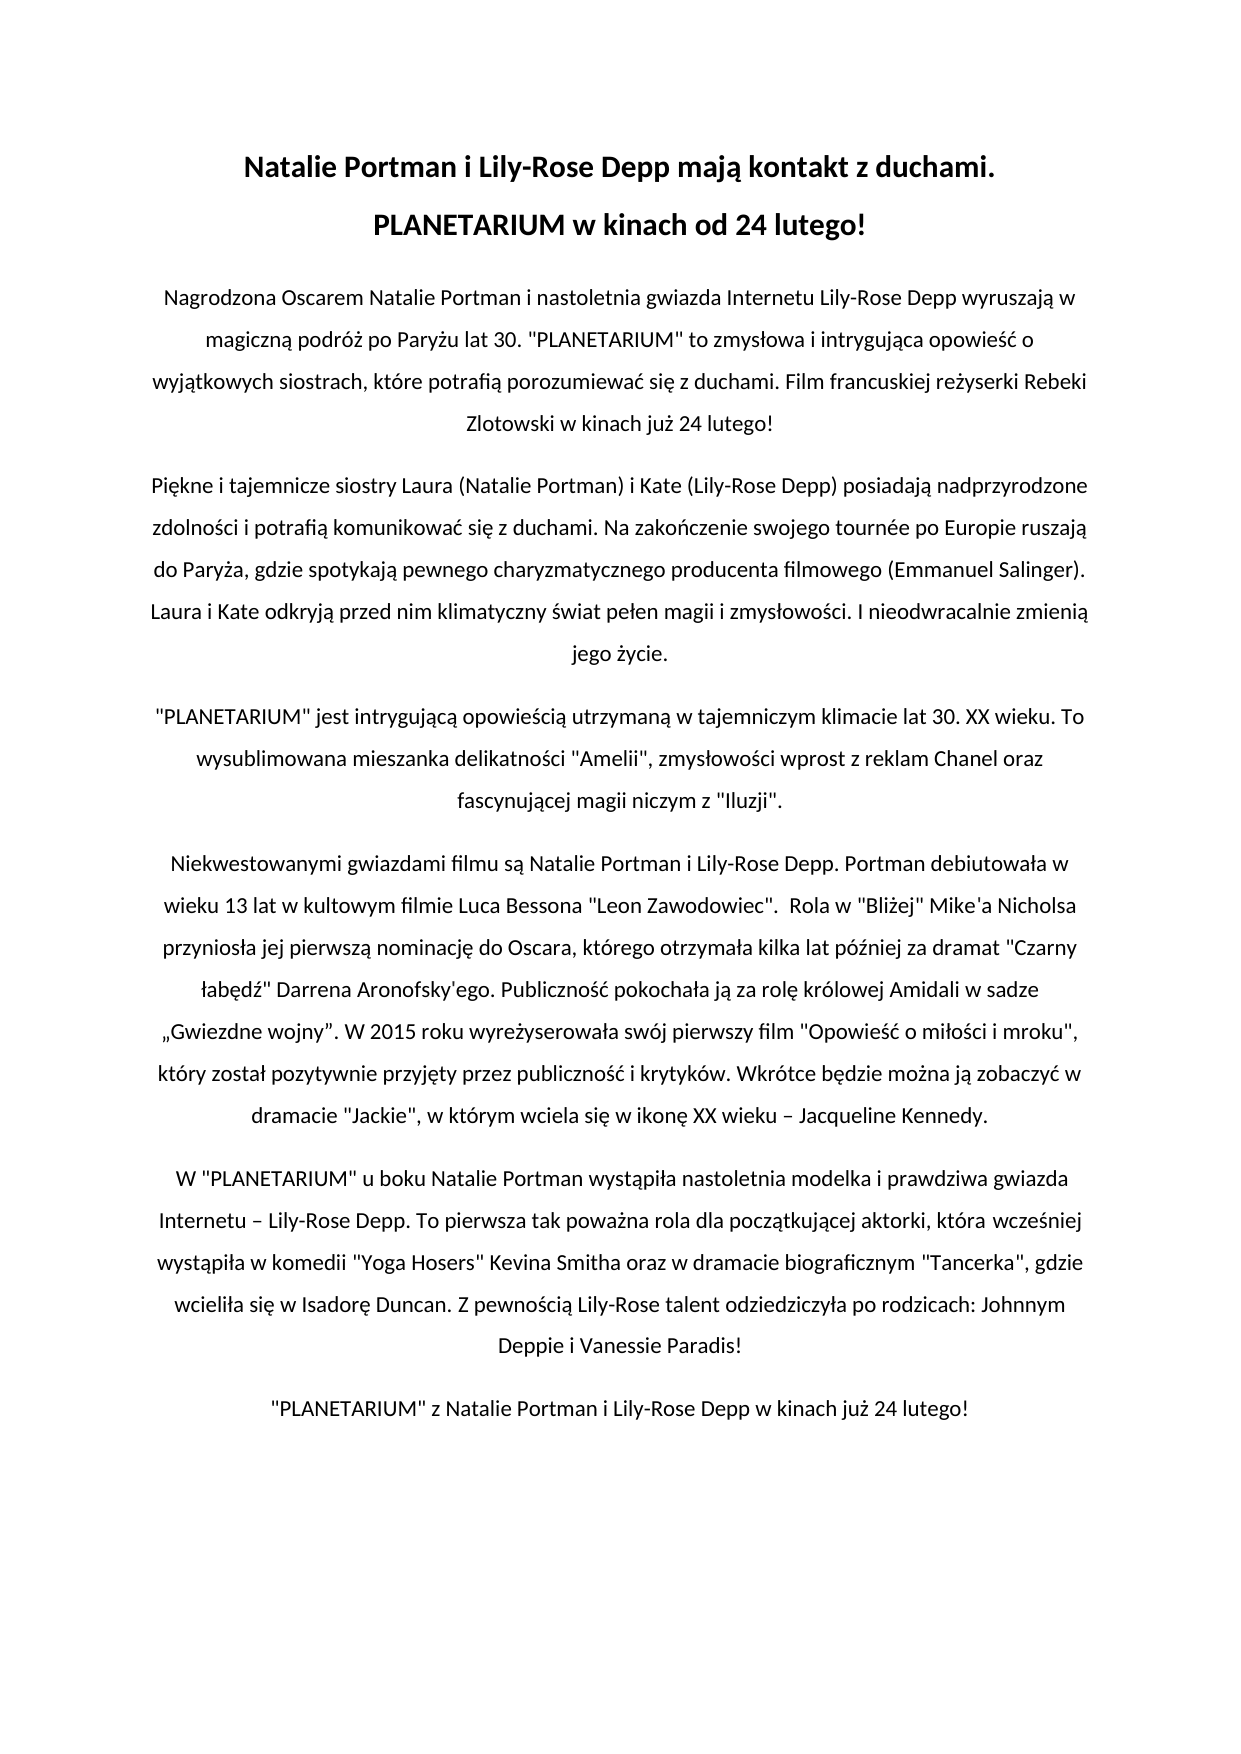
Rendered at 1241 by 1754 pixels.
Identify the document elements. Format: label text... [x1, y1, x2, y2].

text Niekwestowanymi gwiazdami filmu są Natalie Portman i Lily-Rose Depp. Portman debiutowała w wieku 13 lat w kultowym filmie Luca Bessona "Leon Zawodowiec". Rola w "Bliżej" Mike'a Nicholsa przyniosła jej pierwszą nominację do Oscara, którego otrzymała kilka lat później za dramat "Czarny łabędź" Darrena Aronofsky'ego. Publiczność pokochała ją za rolę królowej Amidali w sadze „Gwiezdne wojny”. W 2015 roku wyreżyserowała swój pierwszy film "Opowieść o miłości i mroku", który został pozytywnie przyjęty przez publiczność i krytyków. Wkrótce będzie można ją zobaczyć w dramacie "Jackie", w którym wciela się w ikonę XX wieku – Jacqueline Kennedy. [148, 849, 1093, 1129]
text Nagrodzona Oscarem Natalie Portman i nastoletnia gwiazda Internetu Lily-Rose Depp wyruszają w magiczną podróż po Paryżu lat 30. "PLANETARIUM" to zmysłowa i intrygująca opowieść o wyjątkowych siostrach, które potrafią porozumiewać się z duchami. Film francuskiej reżyserki Rebeki Zlotowski w kinach już 24 lutego! [148, 283, 1093, 437]
text W "PLANETARIUM" u boku Natalie Portman wystąpiła nastoletnia modelka i prawdziwa gwiazda Internetu – Lily-Rose Depp. To pierwsza tak poważna rola dla początkującej aktorki, która wcześniej wystąpiła w komedii "Yoga Hosers" Kevina Smitha oraz w dramacie biograficznym "Tancerka", gdzie wcieliła się w Isadorę Duncan. Z pewnością Lily-Rose talent odziedziczyła po rodzicach: Johnnym Deppie i Vanessie Paradis! [148, 1164, 1093, 1360]
text "PLANETARIUM" jest intrygującą opowieścią utrzymaną w tajemniczym klimacie lat 30. XX wieku. To wysublimowana mieszanka delikatności "Amelii", zmysłowości wprost z reklam Chanel oraz fascynującej magii niczym z "Iluzji". [148, 702, 1093, 814]
text "PLANETARIUM" z Natalie Portman i Lily-Rose Depp w kinach już 24 lutego! [148, 1394, 1093, 1422]
text Natalie Portman i Lily-Rose Depp mają kontakt z duchami. PLANETARIUM w kinach od 24 lutego! [148, 148, 1093, 243]
text Piękne i tajemnicze siostry Laura (Natalie Portman) i Kate (Lily-Rose Depp) posiadają nadprzyrodzone zdolności i potrafią komunikować się z duchami. Na zakończenie swojego tournée po Europie ruszają do Paryża, gdzie spotykają pewnego charyzmatycznego producenta filmowego (Emmanuel Salinger). Laura i Kate odkryją przed nim klimatyczny świat pełen magii i zmysłowości. I nieodwracalnie zmienią jego życie. [148, 472, 1093, 667]
